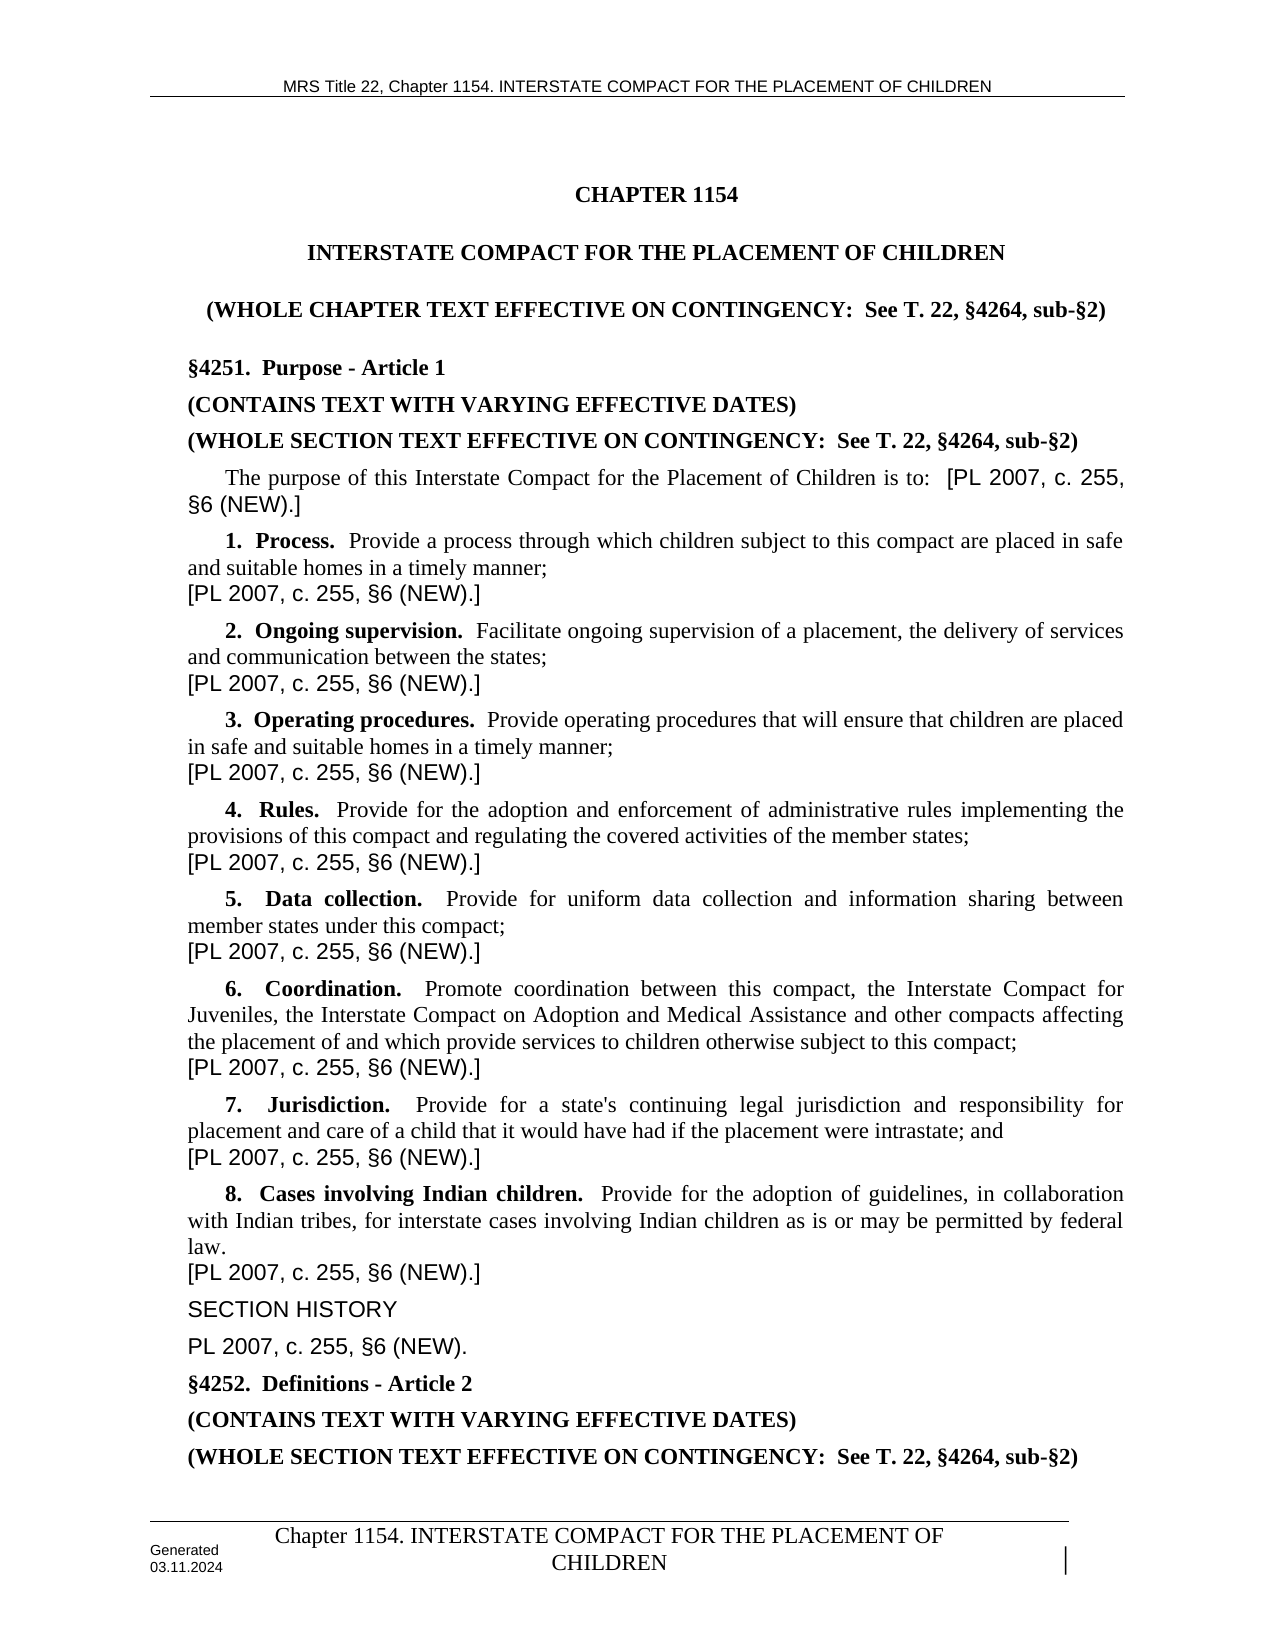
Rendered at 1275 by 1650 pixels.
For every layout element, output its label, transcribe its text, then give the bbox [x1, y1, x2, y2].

text [PL 2007, c. 255, §6 (NEW).] [187, 849, 1125, 875]
text (WHOLE SECTION TEXT EFFECTIVE ON CONTINGENCY: See T. 22, §4264, sub-§2) [187, 428, 1125, 454]
text 5. Data collection. Provide for uniform data collection and information sharing between member states under this compact; [187, 886, 1125, 938]
text (WHOLE CHAPTER TEXT EFFECTIVE ON CONTINGENCY: See T. 22, §4264, sub-§2) [187, 296, 1125, 323]
text (CONTAINS TEXT WITH VARYING EFFECTIVE DATES) [187, 391, 1125, 417]
text PL 2007, c. 255, §6 (NEW). [187, 1333, 1125, 1359]
text 1. Process. Provide a process through which children subject to this compact are placed in safe and suitable homes in a timely manner; [187, 528, 1125, 580]
text 3. Operating procedures. Provide operating procedures that will ensure that children are placed in safe and suitable homes in a timely manner; [187, 707, 1125, 759]
text 6. Coordination. Promote coordination between this compact, the Interstate Compact for Juveniles, the Interstate Compact on Adoption and Medical Assistance and other compacts affecting the placement of and which provide services to children otherwise subject to this compact; [187, 975, 1125, 1054]
text [PL 2007, c. 255, §6 (NEW).] [187, 580, 1125, 607]
text 4. Rules. Provide for the adoption and enforcement of administrative rules implementing the provisions of this compact and regulating the covered activities of the member states; [187, 796, 1125, 849]
text CHAPTER 1154 [187, 181, 1125, 208]
text §4251. Purpose - Article 1 [187, 354, 1125, 380]
text [PL 2007, c. 255, §6 (NEW).] [187, 1259, 1125, 1286]
text [PL 2007, c. 255, §6 (NEW).] [187, 670, 1125, 696]
text The purpose of this Interstate Compact for the Placement of Children is to: [PL 2007, c. 255, §6 (NEW).] [187, 464, 1125, 517]
text §4252. Definitions - Article 2 [187, 1370, 1125, 1396]
text [PL 2007, c. 255, §6 (NEW).] [187, 938, 1125, 964]
text [PL 2007, c. 255, §6 (NEW).] [187, 759, 1125, 786]
text [PL 2007, c. 255, §6 (NEW).] [187, 1143, 1125, 1170]
text (CONTAINS TEXT WITH VARYING EFFECTIVE DATES) [187, 1406, 1125, 1433]
text (WHOLE SECTION TEXT EFFECTIVE ON CONTINGENCY: See T. 22, §4264, sub-§2) [187, 1443, 1125, 1469]
text [PL 2007, c. 255, §6 (NEW).] [187, 1054, 1125, 1080]
text SECTION HISTORY [187, 1296, 1125, 1322]
text 8. Cases involving Indian children. Provide for the adoption of guidelines, in collaboration with Indian tribes, for interstate cases involving Indian children as is or may be permitted by federal law. [187, 1180, 1125, 1259]
text 7. Jurisdiction. Provide for a state's continuing legal jurisdiction and responsibility for placement and care of a child that it would have had if the placement were intrastate; and [187, 1091, 1125, 1143]
text INTERSTATE COMPACT FOR THE PLACEMENT OF CHILDREN [187, 239, 1125, 265]
text 2. Ongoing supervision. Facilitate ongoing supervision of a placement, the delivery of services and communication between the states; [187, 617, 1125, 670]
